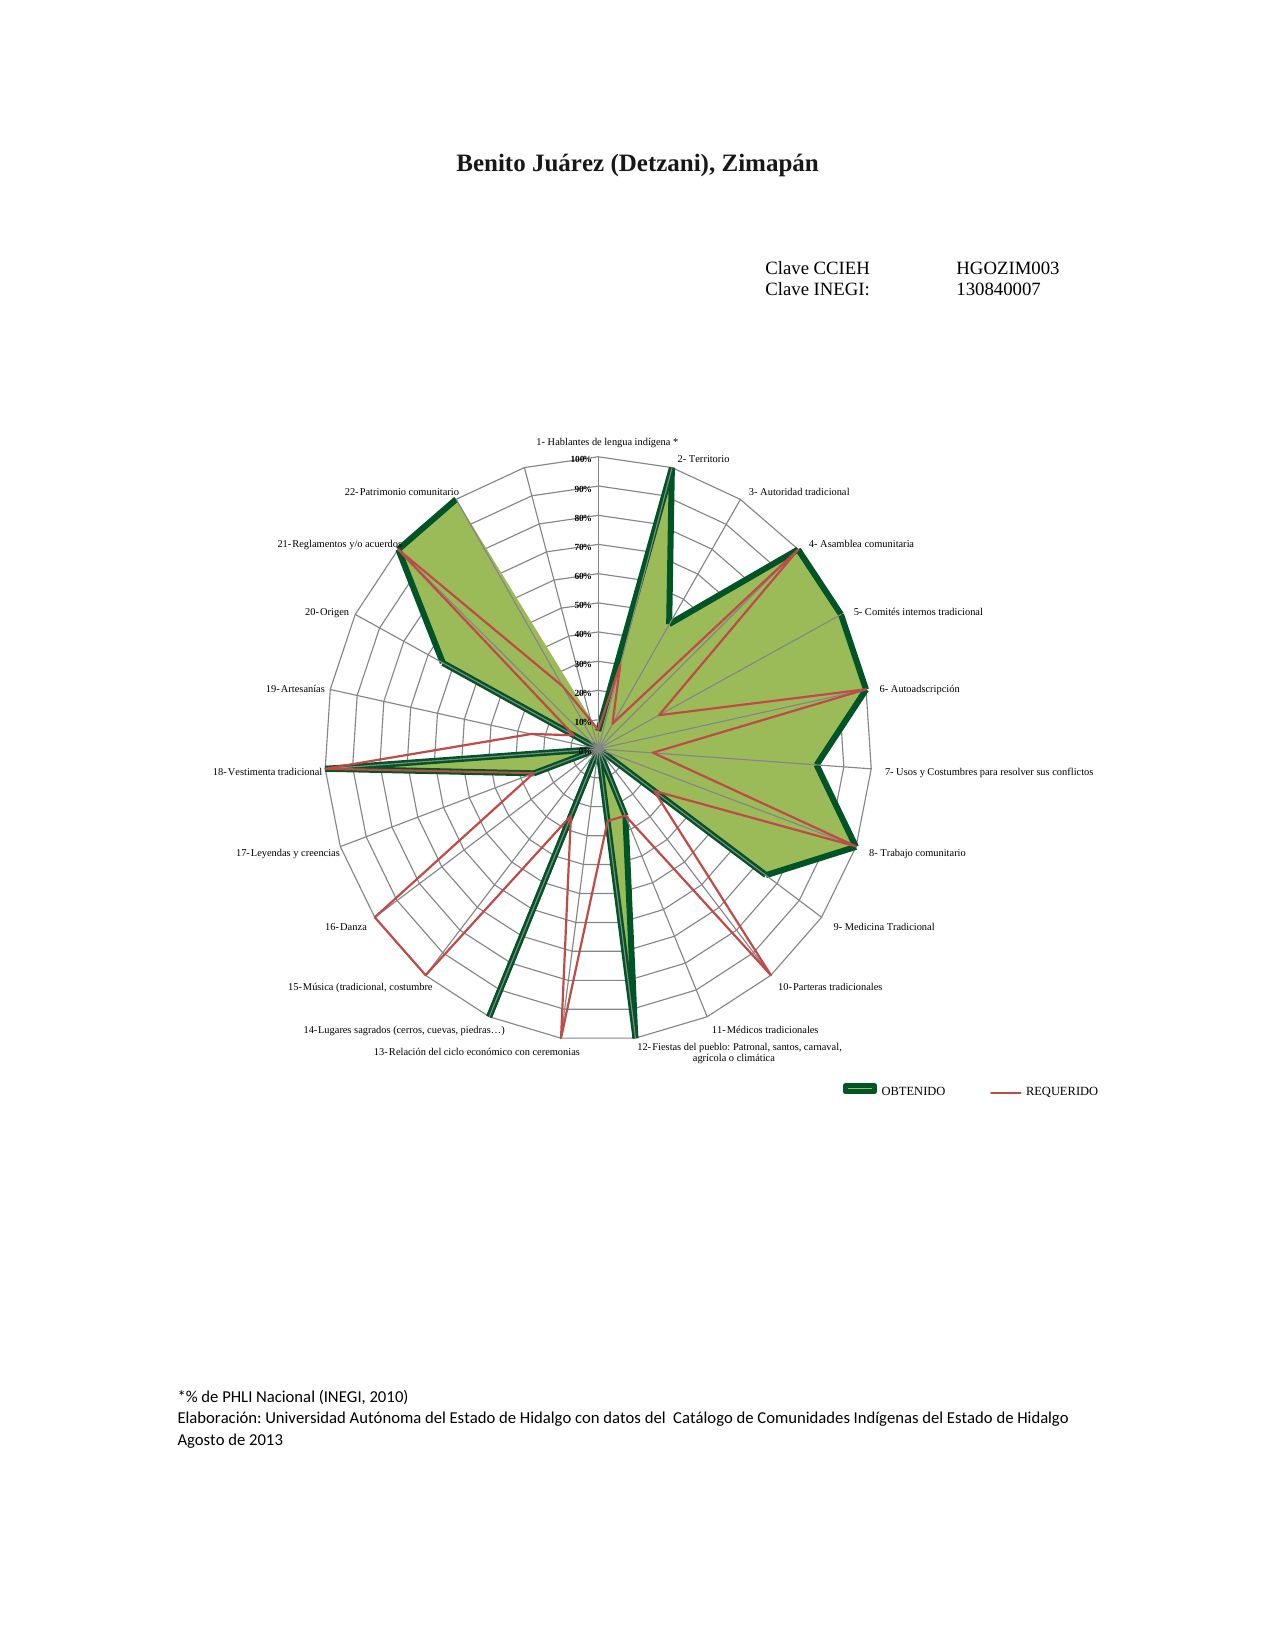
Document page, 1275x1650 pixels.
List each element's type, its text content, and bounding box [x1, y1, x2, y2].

table_cell Clave INEGI: [754, 278, 945, 300]
text Elaboración: Universidad Autónoma del Estado de Hidalgo con datos del Catálogo de Comunidades Indígenas del Estado de Hidalgo [177, 1408, 1098, 1428]
text OBTENIDO REQUERIDO [177, 487, 1098, 1111]
text Agosto de 2013 [177, 1429, 1098, 1450]
text Benito Juárez (Detzani), Zimapán [177, 148, 1098, 176]
table_header HGOZIM003 [945, 257, 1101, 278]
text *% de PHLI Nacional (INEGI, 2010) [177, 1386, 1098, 1406]
table_header Clave CCIEH [754, 257, 945, 278]
table_cell 130840007 [945, 278, 1101, 300]
